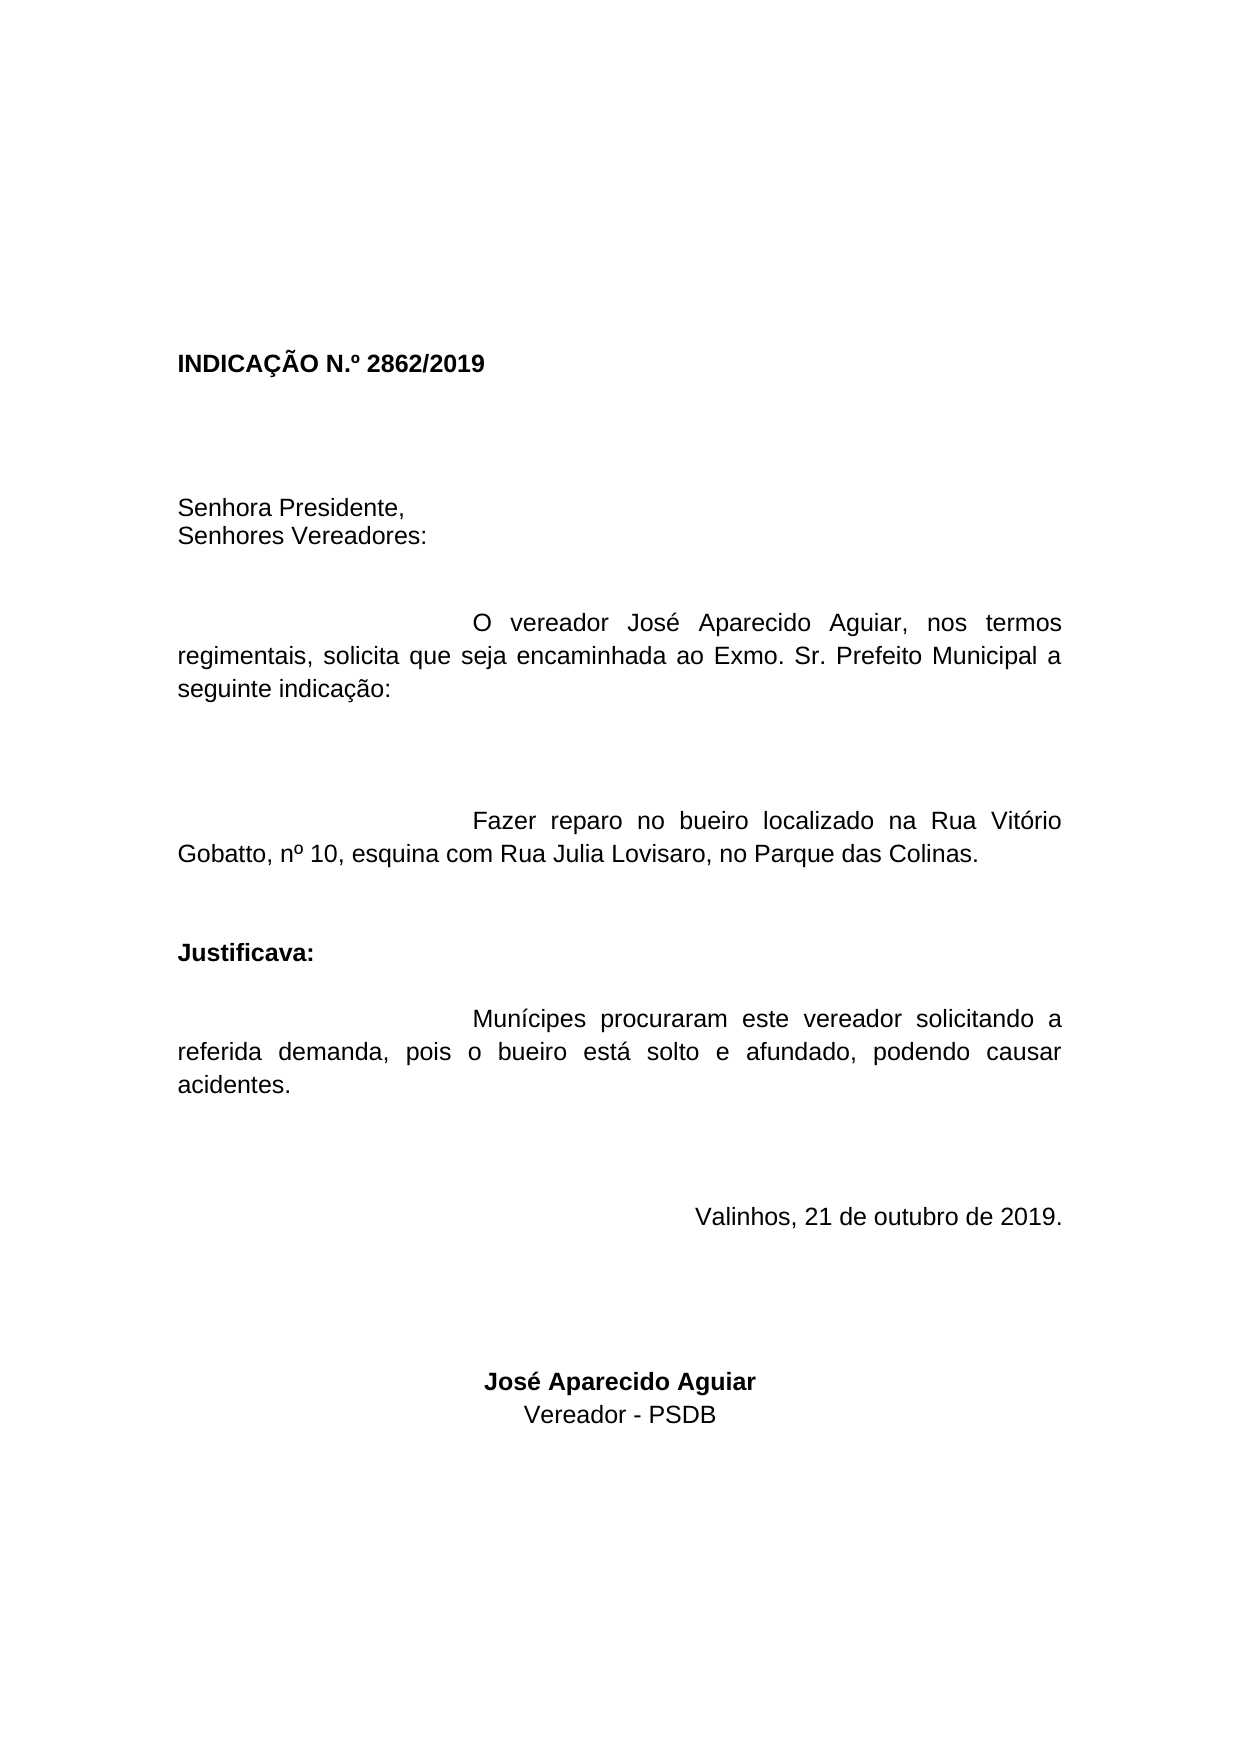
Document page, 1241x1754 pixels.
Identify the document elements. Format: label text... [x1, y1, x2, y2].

text Senhores Vereadores: [177, 521, 1063, 550]
text José Aparecido Aguiar [177, 1367, 1063, 1396]
text INDICAÇÃO N.º 2862/2019 [177, 349, 1063, 378]
text Fazer reparo no bueiro localizado na Rua Vitório Gobatto, nº 10, esquina com Rua Julia Lovisaro, no Parque das Colinas. [177, 806, 1063, 867]
text Valinhos, 21 de outubro de 2019. [177, 1202, 1063, 1231]
text Senhora Presidente, [177, 493, 1063, 521]
text Munícipes procuraram este vereador solicitando a referida demanda, pois o bueiro está solto e afundado, podendo causar acidentes. [177, 1004, 1063, 1099]
text Justificava: [177, 938, 1063, 967]
text O vereador José Aparecido Aguiar, nos termos regimentais, solicita que seja encaminhada ao Exmo. Sr. Prefeito Municipal a seguinte indicação: [177, 608, 1063, 702]
text Vereador - PSDB [177, 1400, 1063, 1429]
